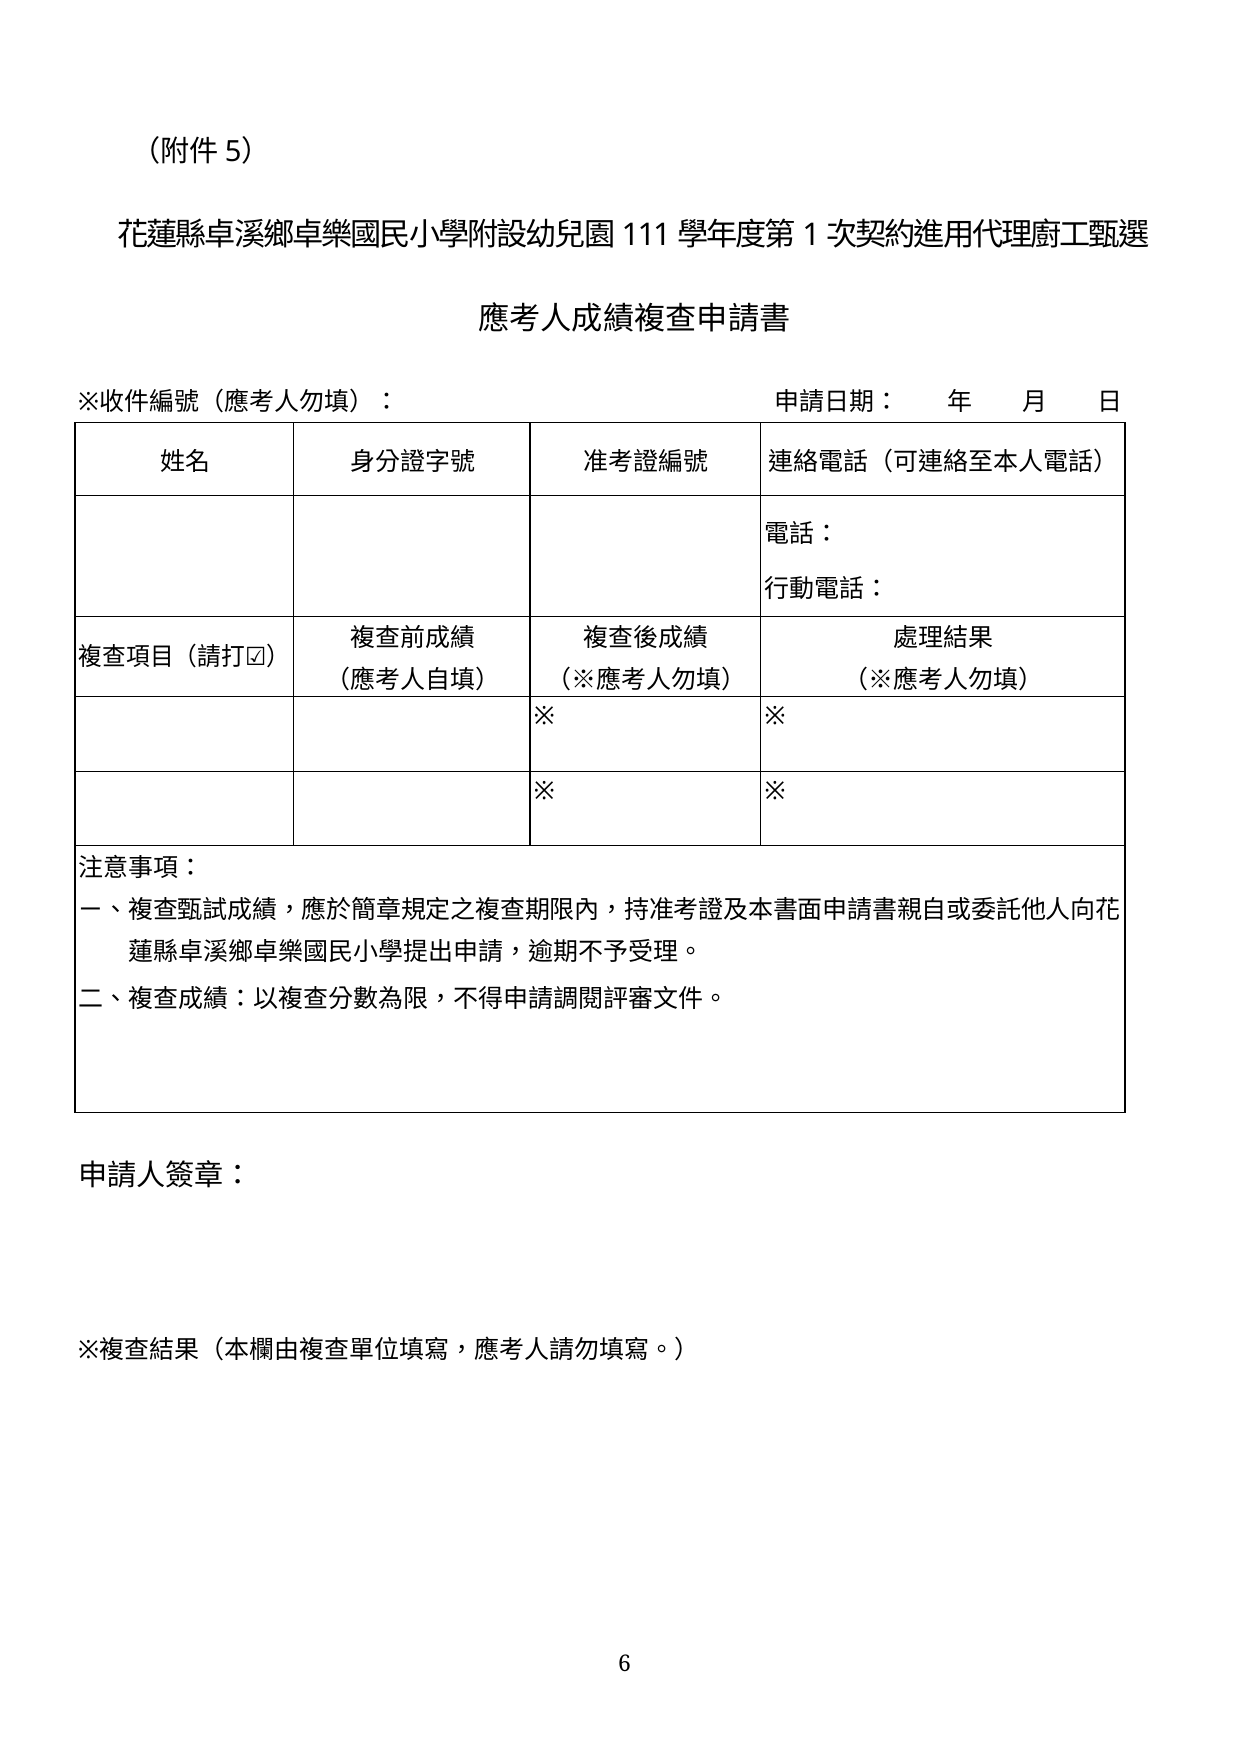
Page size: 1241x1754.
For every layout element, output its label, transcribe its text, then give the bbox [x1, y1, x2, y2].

text 花蓮縣卓溪鄉卓樂國民小學附設幼兒園111學年度第1次契約進用代理廚工甄選 [44, 209, 1224, 254]
table_cell [76, 772, 293, 845]
table_cell ※ [761, 772, 1124, 845]
table_cell [531, 496, 760, 616]
table_cell 注意事項： ㄧ、複查甄試成績，應於簡章規定之複查期限內，持准考證及本書面申請書親自或委託他人向花蓮縣卓溪鄉卓樂國民小學提出申請，逾期不予受理。 二、複查成績：以複查分數為限，不得申請調閱評審文件。 [76, 846, 1124, 1112]
table_cell 複查項目（請打☑） [76, 617, 293, 696]
table_cell [76, 496, 293, 616]
text （附件5） [131, 128, 1223, 170]
table_cell ※ [761, 697, 1124, 771]
table_header 姓名 [76, 423, 293, 494]
table_header 連絡電話（可連絡至本人電話） [761, 423, 1124, 494]
table_cell [294, 496, 529, 616]
table_cell 處理結果 （※應考人勿填） [761, 617, 1124, 696]
table_cell ※ [531, 697, 760, 771]
table_cell ※ [531, 772, 760, 845]
table_cell [76, 697, 293, 771]
table_header 准考證編號 [531, 423, 760, 494]
text 應考人成績複查申請書 [44, 293, 1224, 338]
text ※收件編號（應考人勿填）： 申請日期： 年 月 日 [78, 382, 1223, 418]
text ※複查結果（本欄由複查單位填寫，應考人請勿填寫。） [78, 1330, 1223, 1366]
table_header 身分證字號 [294, 423, 529, 494]
table_cell 複查前成績 （應考人自填） [294, 617, 529, 696]
text 申請人簽章： [78, 1151, 1223, 1194]
table_cell 複查後成績 （※應考人勿填） [531, 617, 760, 696]
table_cell [294, 772, 529, 845]
table_cell [294, 697, 529, 771]
table_cell 電話： 行動電話： [761, 496, 1124, 616]
